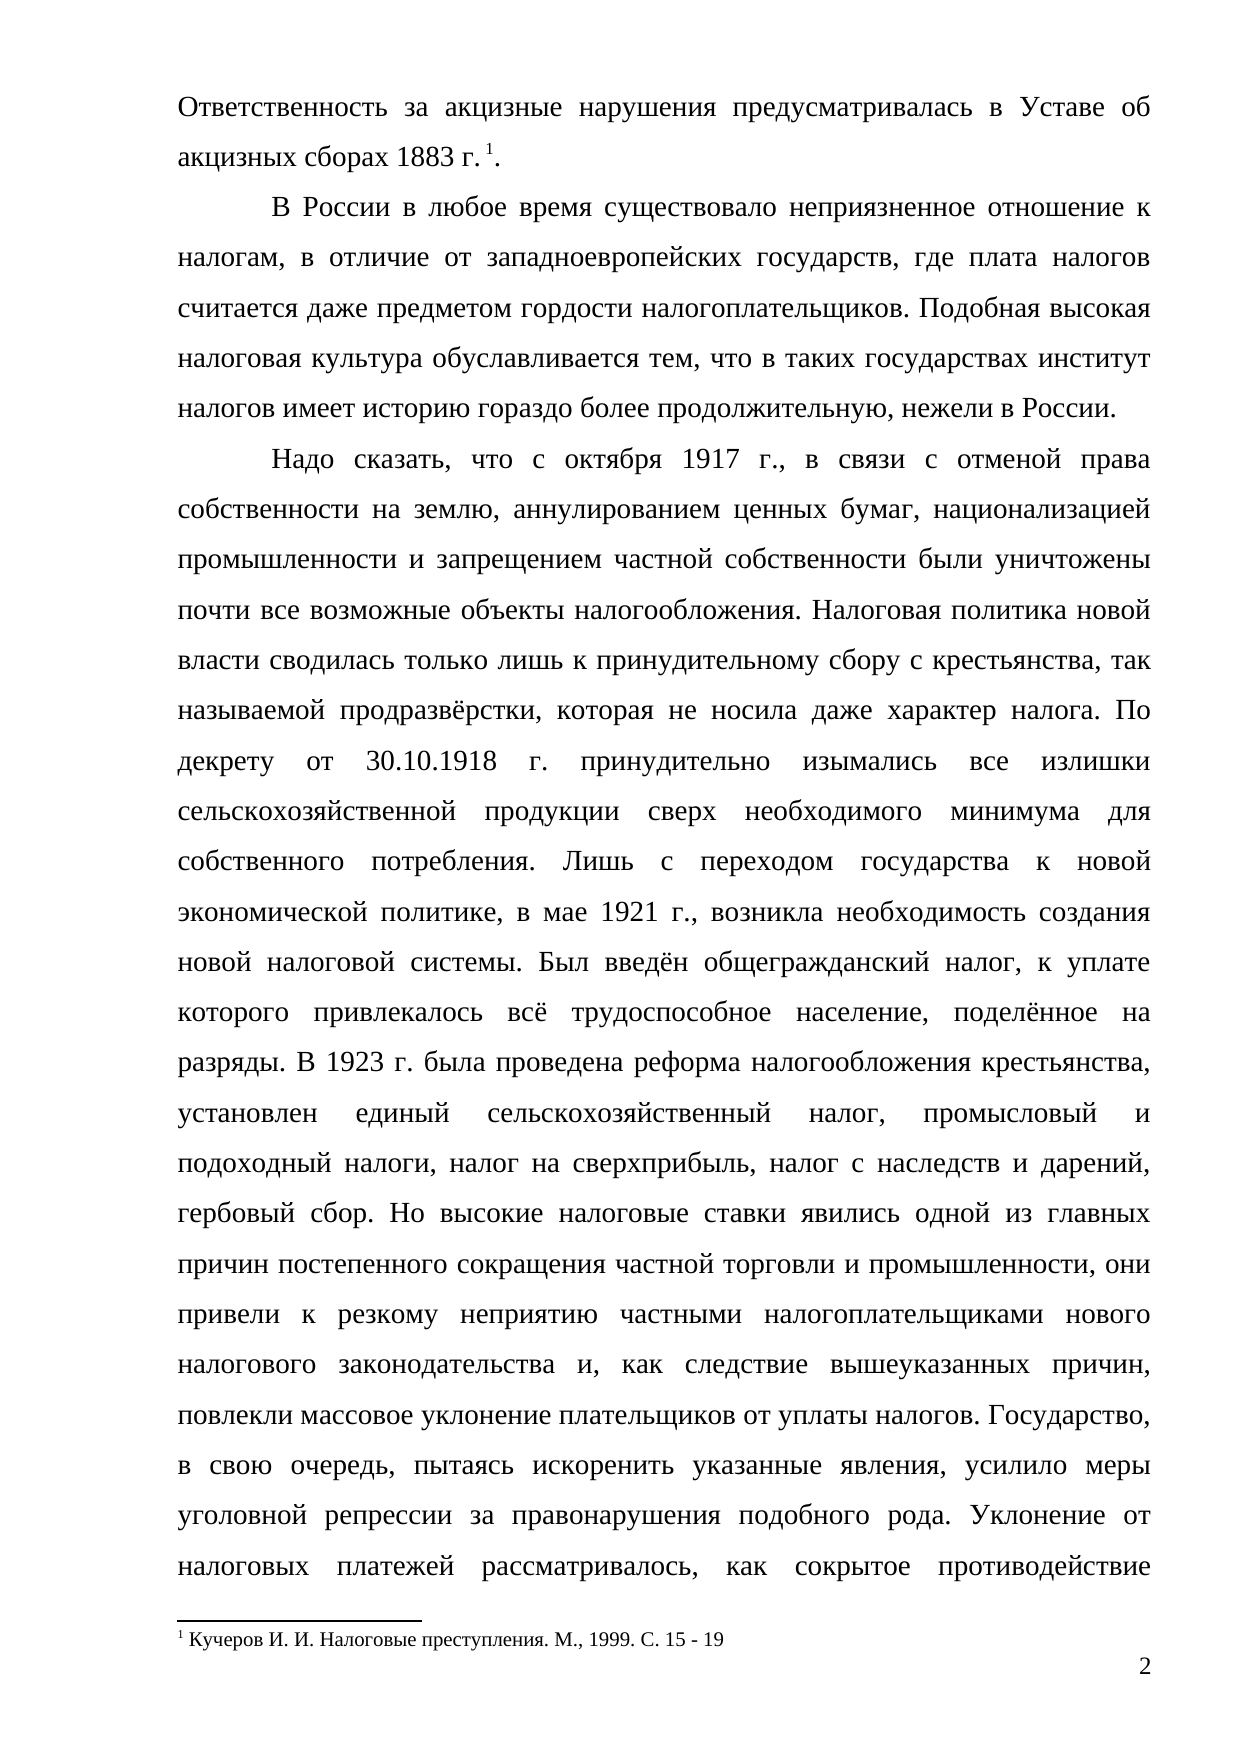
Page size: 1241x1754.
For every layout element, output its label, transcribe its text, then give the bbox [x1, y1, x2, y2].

text В России в любое время существовало неприязненное отношение к налогам, в отличие от западноевропейских государств, где плата налогов считается даже предметом гордости налогоплательщиков. Подобная высокая налоговая культура обуславливается тем, что в таких государствах институт налогов имеет историю гораздо более продолжительную, нежели в России. [177, 189, 1152, 424]
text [177, 441, 1152, 1581]
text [177, 89, 1152, 172]
